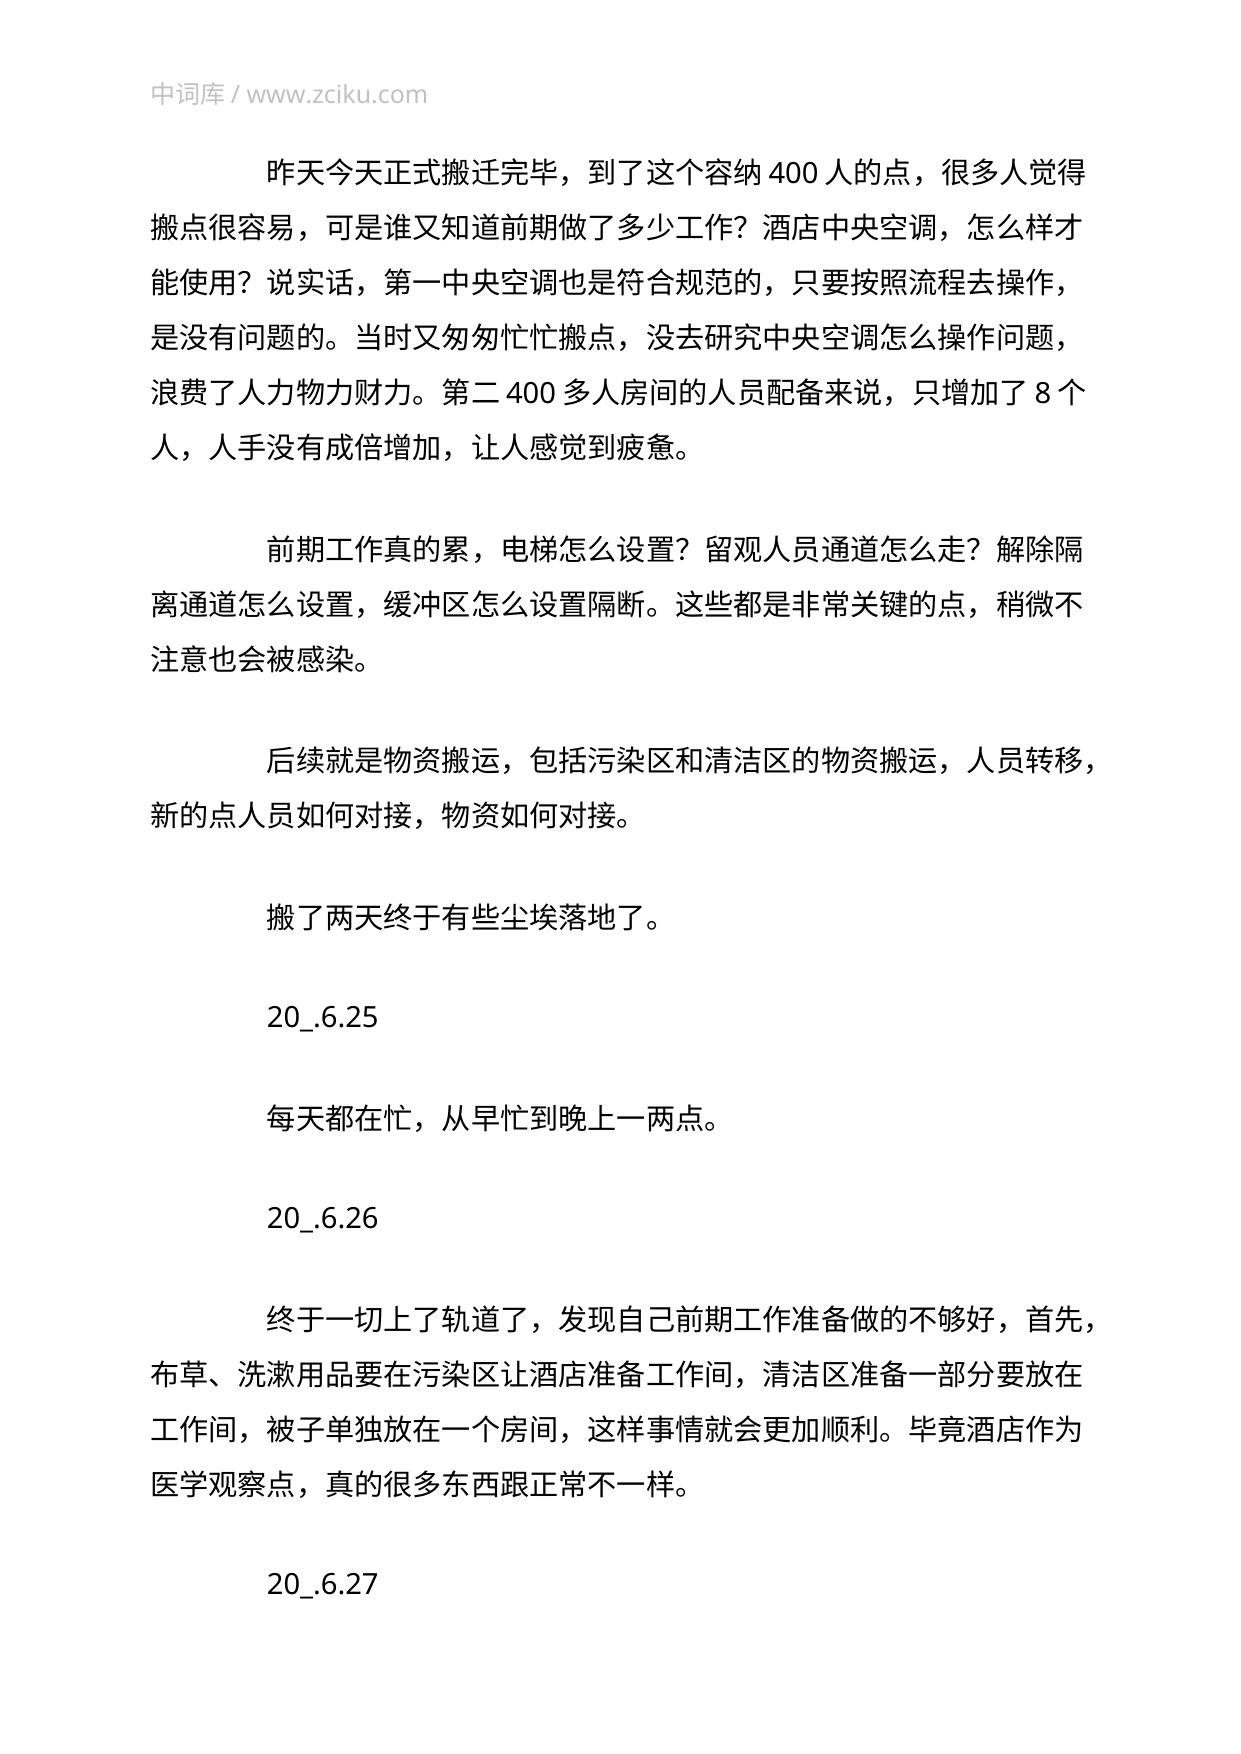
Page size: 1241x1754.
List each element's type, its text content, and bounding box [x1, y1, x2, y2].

text 20_.6.26 [150, 1197, 1090, 1237]
text 昨天今天正式搬迁完毕，到了这个容纳400人的点，很多人觉得搬点很容易，可是谁又知道前期做了多少工作？酒店中央空调，怎么样才能使用？说实话，第一中央空调也是符合规范的，只要按照流程去操作，是没有问题的。当时又匆匆忙忙搬点，没去研究中央空调怎么操作问题，浪费了人力物力财力。第二400多人房间的人员配备来说，只增加了8个人，人手没有成倍增加，让人感觉到疲惫。 [150, 150, 1090, 467]
text 20_.6.25 [150, 996, 1090, 1036]
text 每天都在忙，从早忙到晚上一两点。 [150, 1096, 1090, 1138]
text 终于一切上了轨道了，发现自己前期工作准备做的不够好，首先，布草、洗漱用品要在污染区让酒店准备工作间，清洁区准备一部分要放在工作间，被子单独放在一个房间，这样事情就会更加顺利。毕竟酒店作为医学观察点，真的很多东西跟正常不一样。 [150, 1297, 1090, 1504]
text 后续就是物资搬运，包括污染区和清洁区的物资搬运，人员转移，新的点人员如何对接，物资如何对接。 [150, 738, 1090, 835]
text 20_.6.27 [150, 1563, 1090, 1603]
text 搬了两天终于有些尘埃落地了。 [150, 895, 1090, 937]
text 前期工作真的累，电梯怎么设置？留观人员通道怎么走？解除隔离通道怎么设置，缓冲区怎么设置隔断。这些都是非常关键的点，稍微不注意也会被感染。 [150, 526, 1090, 678]
